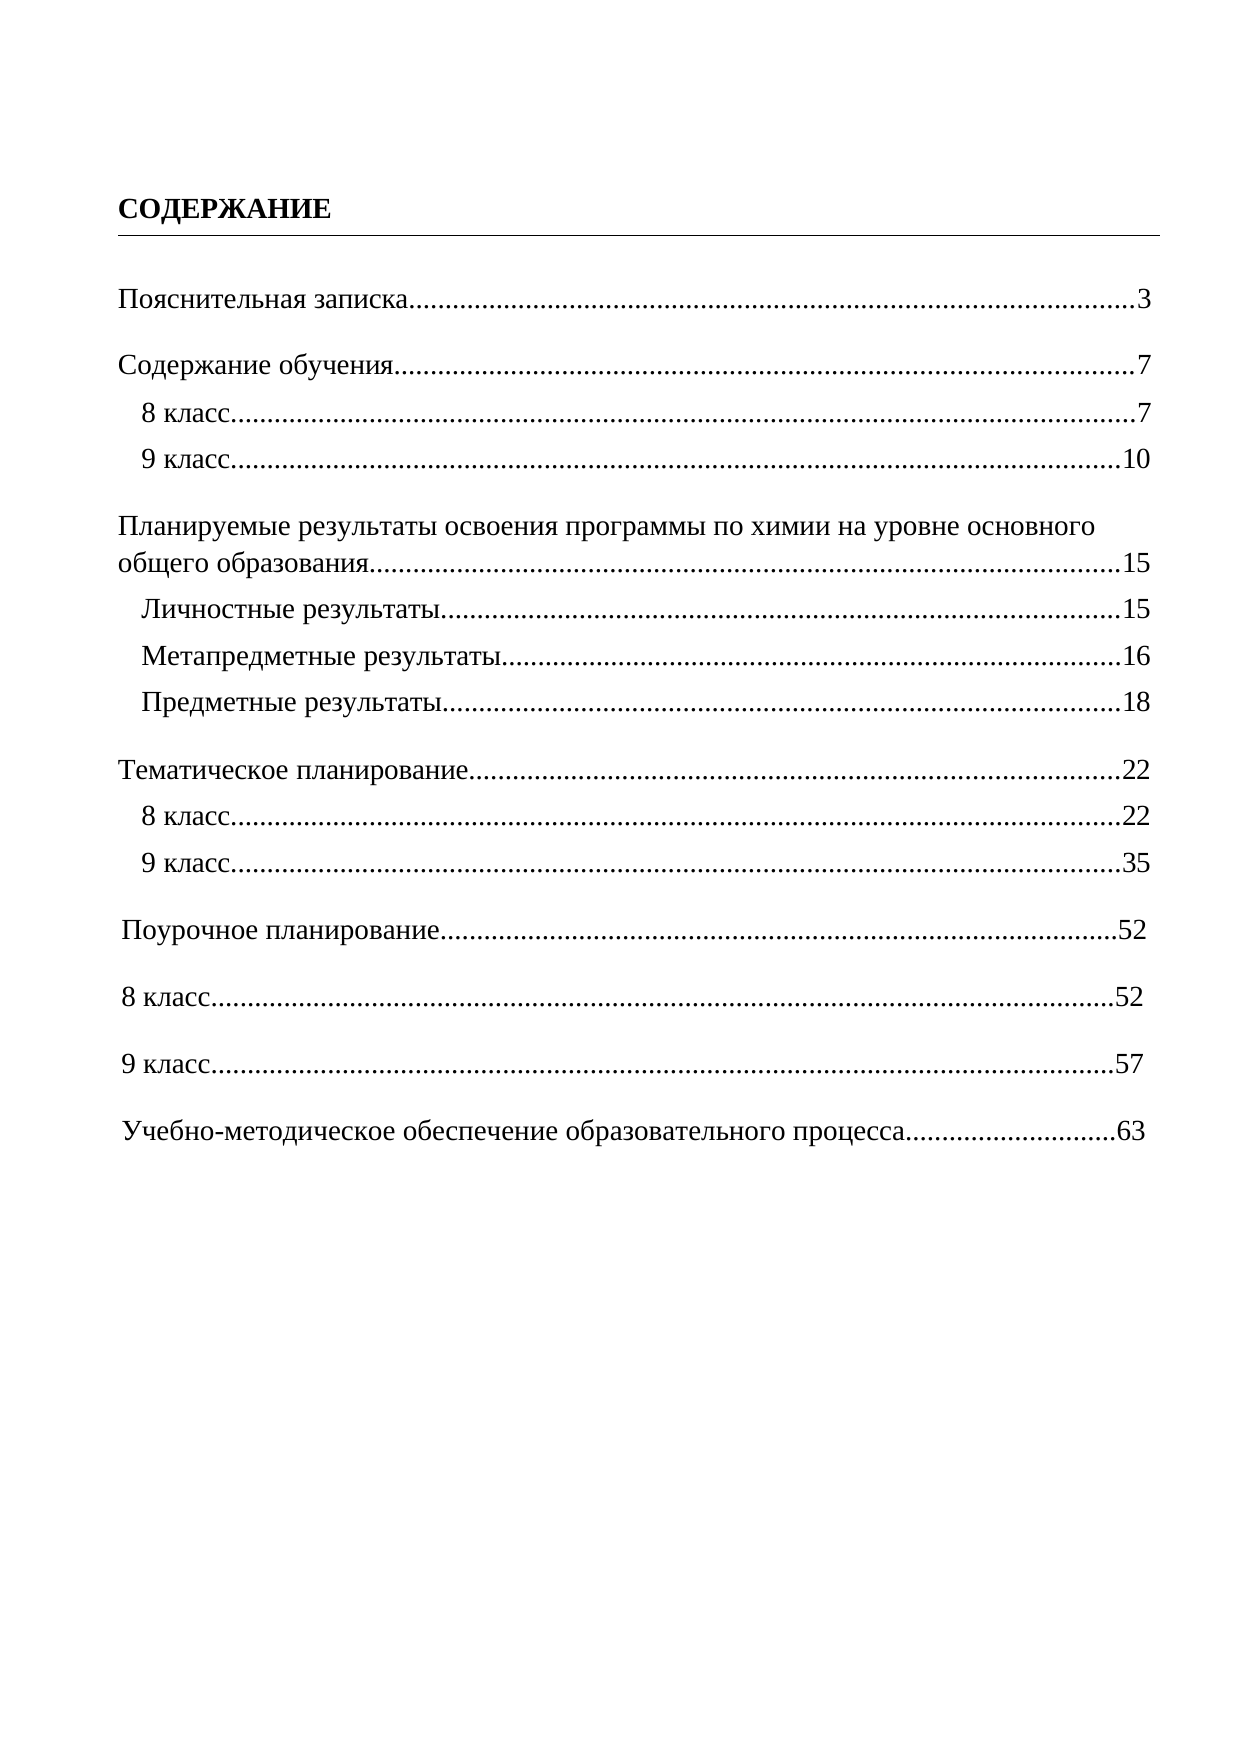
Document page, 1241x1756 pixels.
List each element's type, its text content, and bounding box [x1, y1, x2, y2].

text Учебно-методическое обеспечение образовательного процесса.............................63 [121, 1113, 1163, 1147]
subtitle СОДЕРЖАНИЕ [118, 191, 1163, 224]
text 9 класс............................................................................................................................57 [121, 1013, 1163, 1080]
text 8 класс............................................................................................................................52 [121, 979, 1163, 1013]
text Поурочное планирование.............................................................................................52 [121, 912, 1163, 946]
